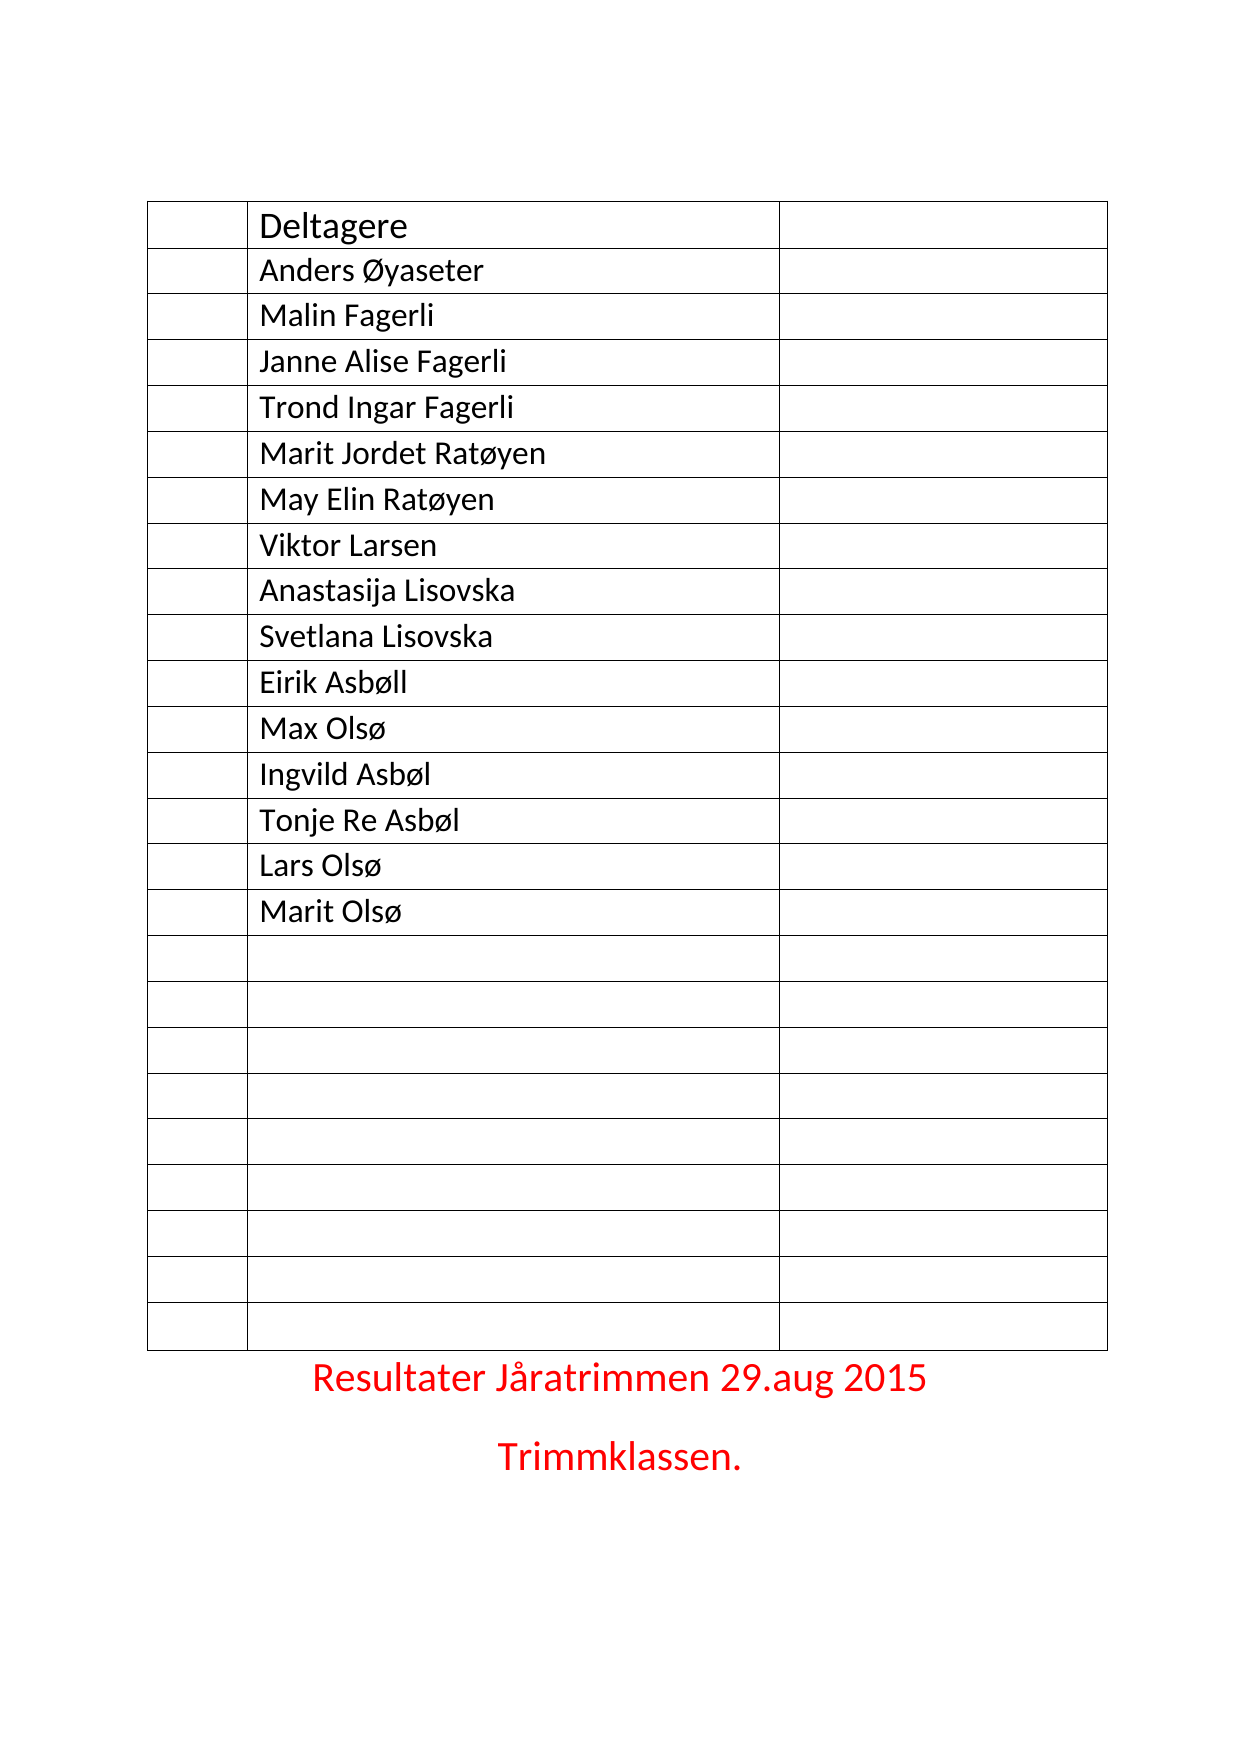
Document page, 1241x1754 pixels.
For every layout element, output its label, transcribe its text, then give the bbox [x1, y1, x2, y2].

table_cell [148, 753, 247, 797]
table_cell [780, 1119, 1107, 1164]
table_cell [148, 1165, 247, 1210]
table_cell [148, 386, 247, 431]
table_cell Marit Jordet Ratøyen [248, 432, 779, 477]
table_cell [780, 1074, 1107, 1118]
table_cell [780, 478, 1107, 522]
table_cell [148, 432, 247, 477]
table_cell [780, 1211, 1107, 1256]
table_cell [780, 1165, 1107, 1210]
table_cell [780, 753, 1107, 797]
table_cell [780, 524, 1107, 568]
table_cell [780, 982, 1107, 1027]
table_cell Svetlana Lisovska [248, 615, 779, 660]
table_cell [780, 1303, 1107, 1350]
table_cell [148, 1257, 247, 1302]
table_header Deltagere [248, 202, 779, 247]
table_cell [248, 982, 779, 1027]
table_cell Anders Øyaseter [248, 249, 779, 293]
table_cell Max Olsø [248, 707, 779, 752]
table_cell [780, 340, 1107, 385]
text Trimmklassen. [148, 1430, 1093, 1481]
table_cell Ingvild Asbøl [248, 753, 779, 797]
table_cell [780, 294, 1107, 339]
table_header [780, 202, 1107, 247]
table_cell Malin Fagerli [248, 294, 779, 339]
table_cell [148, 661, 247, 706]
table_cell [780, 249, 1107, 293]
text Resultater Jåratrimmen 29.aug 2015 [148, 1351, 1093, 1402]
table_cell [148, 1303, 247, 1350]
table_cell [780, 1028, 1107, 1072]
table_cell Lars Olsø [248, 844, 779, 889]
table_cell [248, 1074, 779, 1118]
table_cell [148, 294, 247, 339]
table_cell [780, 432, 1107, 477]
table_cell [248, 936, 779, 981]
table_cell [148, 707, 247, 752]
table_cell [148, 249, 247, 293]
table_cell [248, 1211, 779, 1256]
table_cell [148, 1028, 247, 1072]
table_cell [780, 844, 1107, 889]
table_cell [780, 890, 1107, 935]
table_cell Anastasija Lisovska [248, 569, 779, 614]
table_cell May Elin Ratøyen [248, 478, 779, 522]
table_cell [780, 661, 1107, 706]
table_cell [148, 936, 247, 981]
table_cell [148, 799, 247, 843]
table_header [148, 202, 247, 247]
table_cell [780, 615, 1107, 660]
table_cell [148, 478, 247, 522]
table_cell [248, 1257, 779, 1302]
table_cell [148, 844, 247, 889]
table_cell [148, 340, 247, 385]
table_cell [148, 615, 247, 660]
table_cell [780, 799, 1107, 843]
table_cell [780, 386, 1107, 431]
table_cell [148, 890, 247, 935]
table_cell [780, 569, 1107, 614]
table_cell [148, 569, 247, 614]
table_cell [148, 1074, 247, 1118]
table_cell [780, 707, 1107, 752]
table_cell Tonje Re Asbøl [248, 799, 779, 843]
table_cell Viktor Larsen [248, 524, 779, 568]
table_cell [148, 1119, 247, 1164]
table_cell Eirik Asbøll [248, 661, 779, 706]
table_cell [248, 1165, 779, 1210]
table_cell [248, 1028, 779, 1072]
table_cell Marit Olsø [248, 890, 779, 935]
table_cell [248, 1303, 779, 1350]
table_cell [248, 1119, 779, 1164]
table_cell [148, 982, 247, 1027]
table_cell [780, 936, 1107, 981]
table_cell Janne Alise Fagerli [248, 340, 779, 385]
table_cell [780, 1257, 1107, 1302]
table_cell Trond Ingar Fagerli [248, 386, 779, 431]
table_cell [148, 1211, 247, 1256]
table_cell [148, 524, 247, 568]
